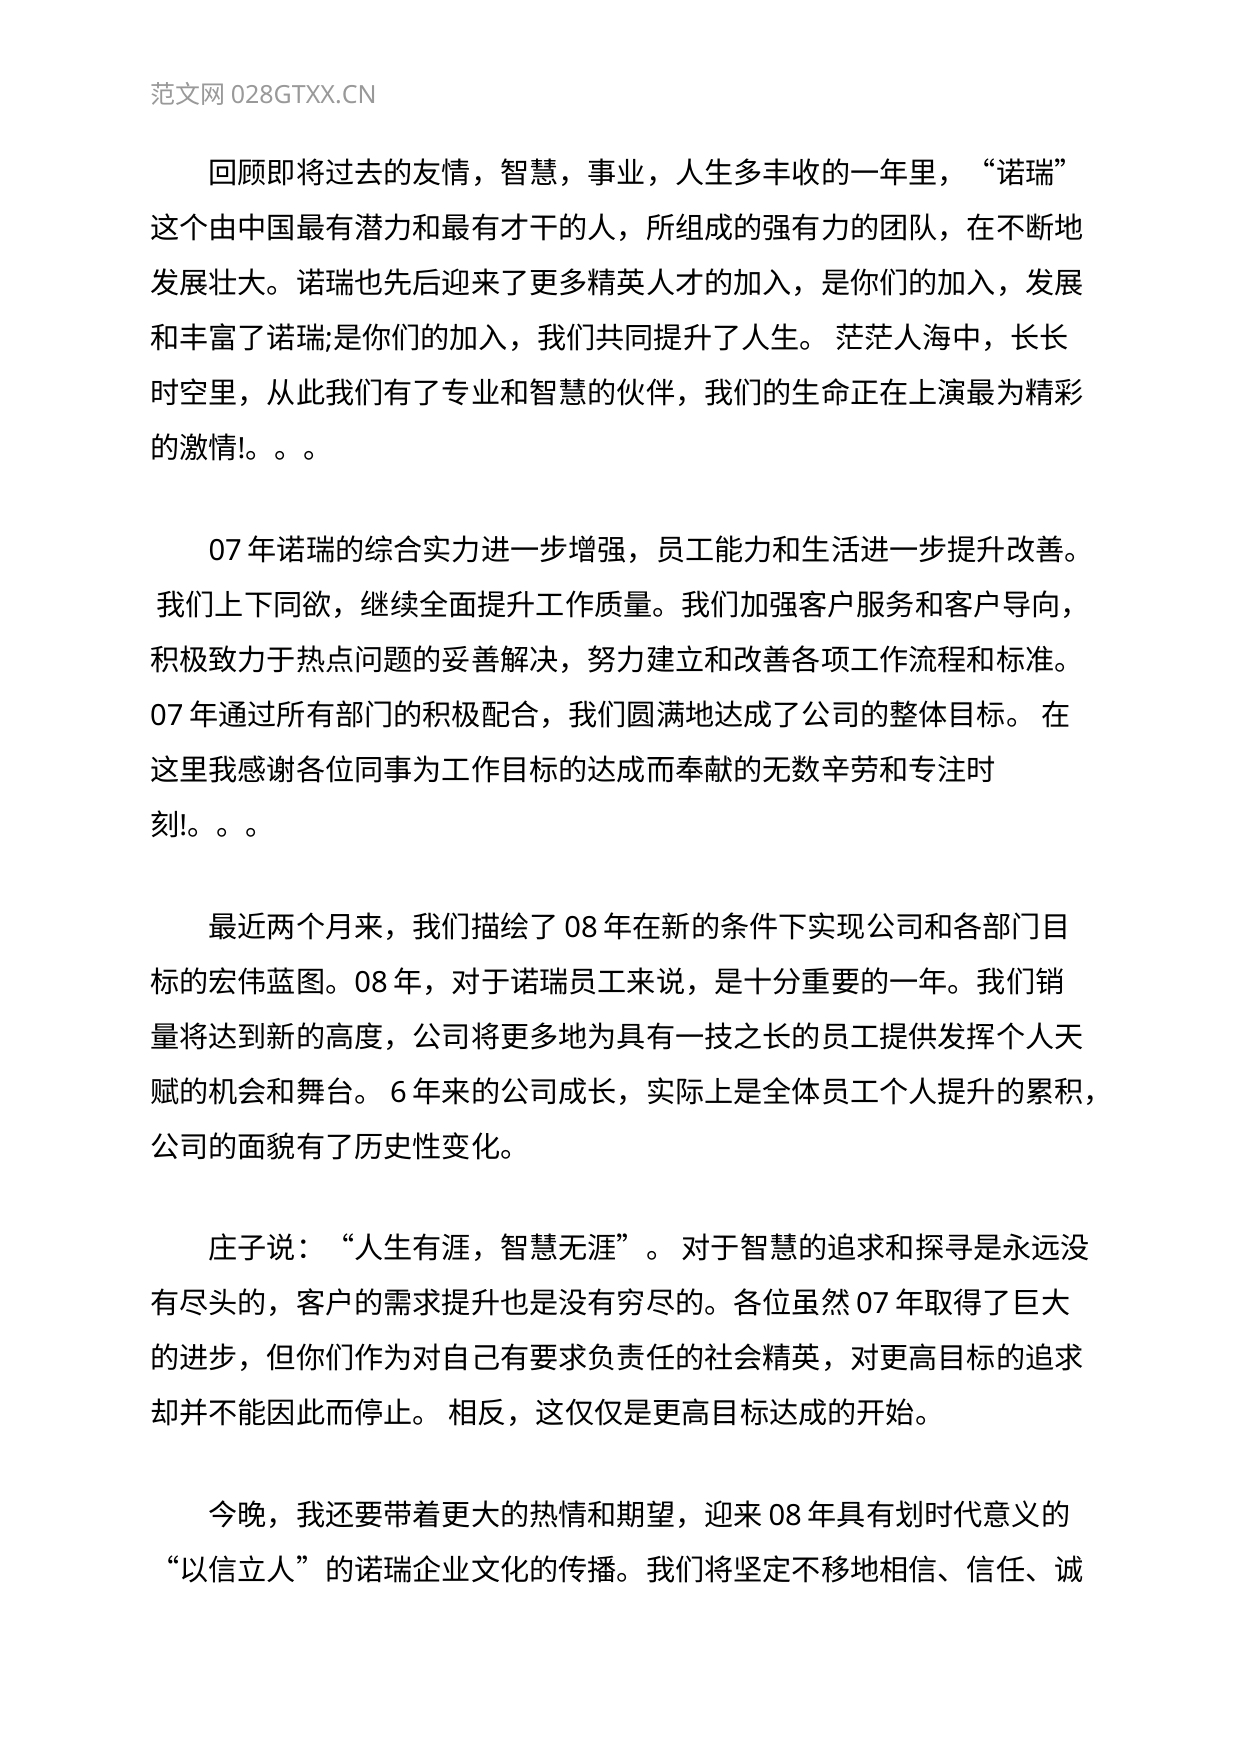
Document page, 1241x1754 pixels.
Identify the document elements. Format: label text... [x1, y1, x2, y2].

text 回顾即将过去的友情，智慧，事业，人生多丰收的一年里，“诺瑞”这个由中国最有潜力和最有才干的人，所组成的强有力的团队，在不断地发展壮大。诺瑞也先后迎来了更多精英人才的加入，是你们的加入，发展和丰富了诺瑞;是你们的加入，我们共同提升了人生。 茫茫人海中，长长时空里，从此我们有了专业和智慧的伙伴，我们的生命正在上演最为精彩的激情!。。。 [150, 150, 1090, 467]
text 07年诺瑞的综合实力进一步增强，员工能力和生活进一步提升改善。 我们上下同欲，继续全面提升工作质量。我们加强客户服务和客户导向，积极致力于热点问题的妥善解决，努力建立和改善各项工作流程和标准。 07年通过所有部门的积极配合，我们圆满地达成了公司的整体目标。 在这里我感谢各位同事为工作目标的达成而奉献的无数辛劳和专注时刻!。。。 [150, 527, 1090, 844]
text 庄子说：“人生有涯，智慧无涯”。 对于智慧的追求和探寻是永远没有尽头的，客户的需求提升也是没有穷尽的。各位虽然07年取得了巨大的进步，但你们作为对自己有要求负责任的社会精英，对更高目标的追求却并不能因此而停止。 相反，这仅仅是更高目标达成的开始。 [150, 1225, 1090, 1432]
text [150, 1491, 1090, 1589]
text 最近两个月来，我们描绘了08年在新的条件下实现公司和各部门目标的宏伟蓝图。08年，对于诺瑞员工来说，是十分重要的一年。我们销量将达到新的高度，公司将更多地为具有一技之长的员工提供发挥个人天赋的机会和舞台。 6年来的公司成长，实际上是全体员工个人提升的累积，公司的面貌有了历史性变化。 [150, 903, 1090, 1165]
